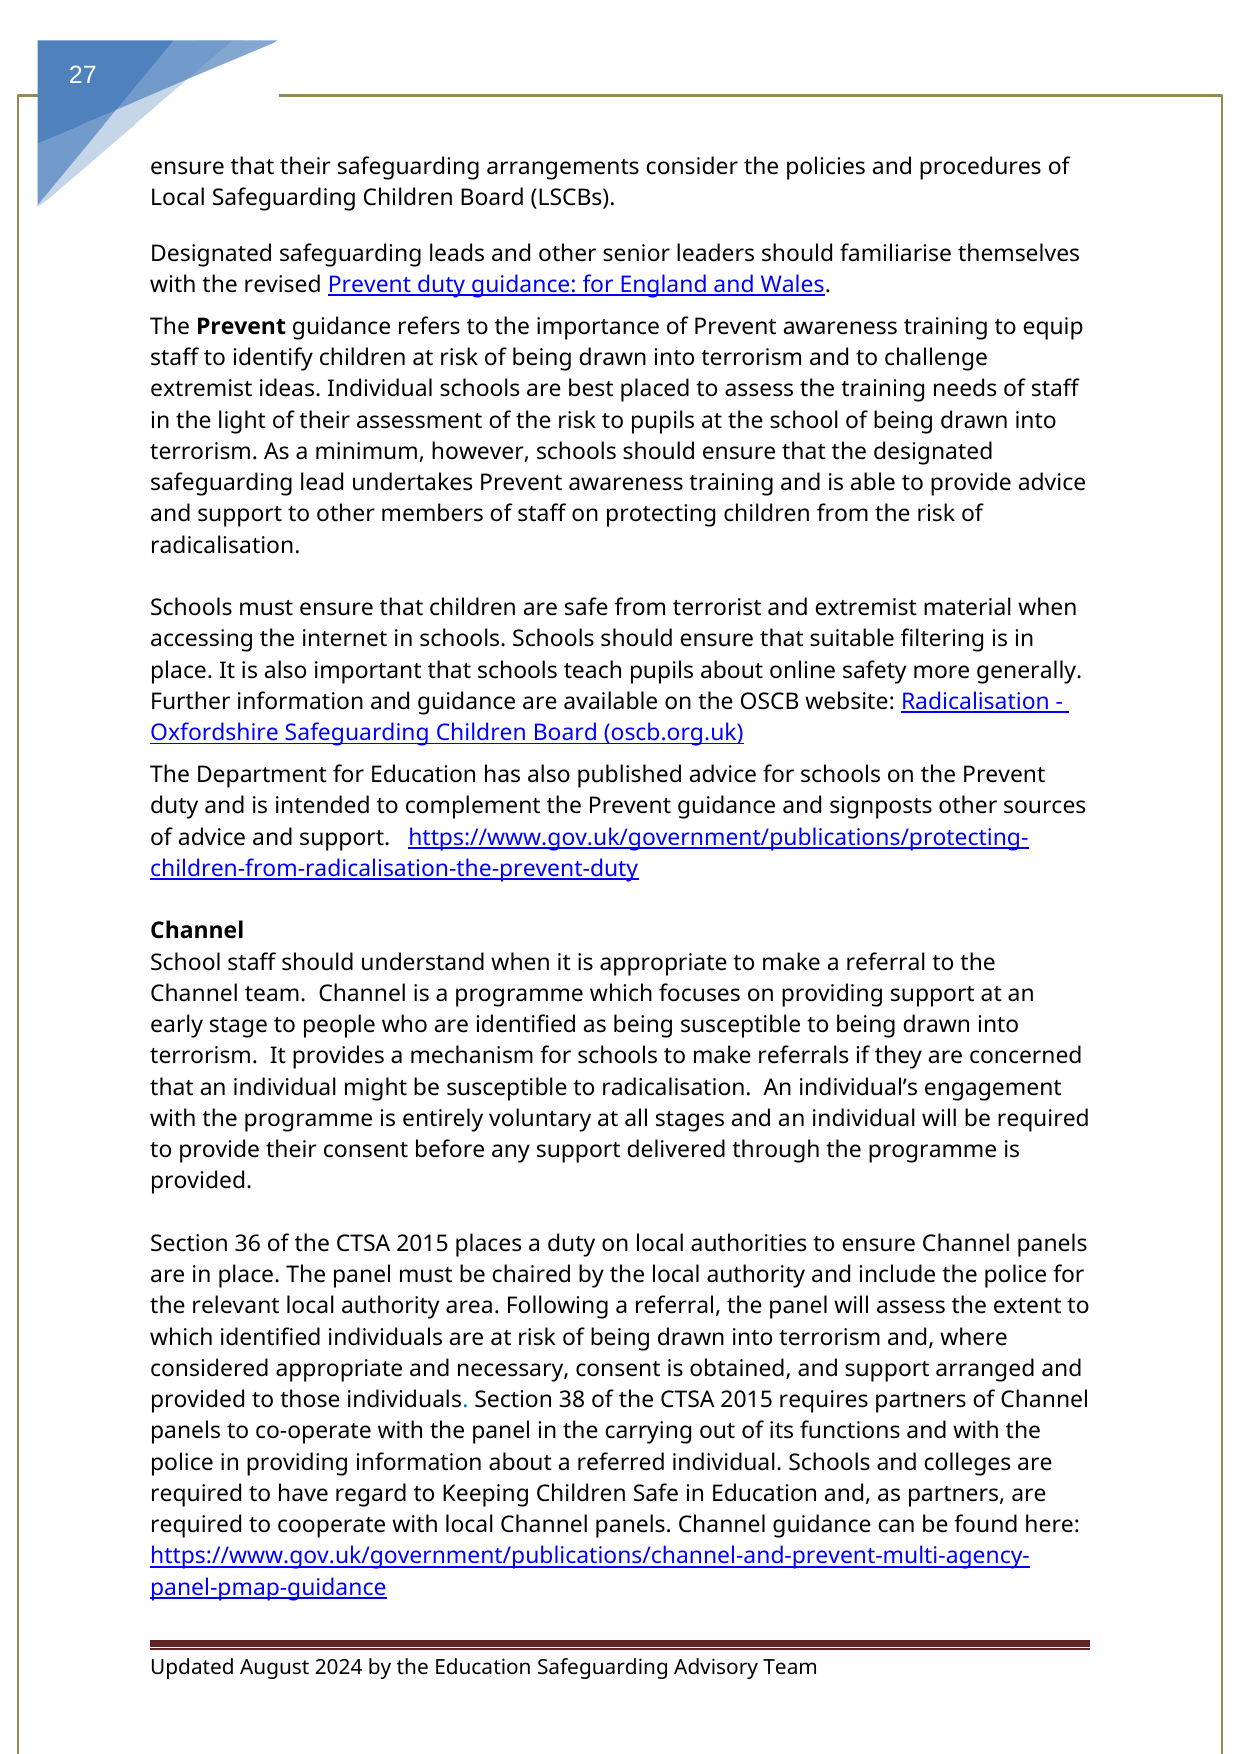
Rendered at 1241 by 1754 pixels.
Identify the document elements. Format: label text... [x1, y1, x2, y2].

picture [37, 40, 279, 209]
text Channel [150, 914, 1090, 946]
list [150, 150, 1090, 237]
text Section 36 of the CTSA 2015 places a duty on local authorities to ensure Channel panels are in place. The panel must be chaired by the local authority and include the police for the relevant local authority area. Following a referral, the panel will assess the extent to which identified individuals are at risk of being drawn into terrorism and, where considered appropriate and necessary, consent is obtained, and support arranged and provided to those individuals. Section 38 of the CTSA 2015 requires partners of Channel panels to co-operate with the panel in the carrying out of its functions and with the police in providing information about a referred individual. Schools and colleges are required to have regard to Keeping Children Safe in Education and, as partners, are required to cooperate with local Channel panels. Channel guidance can be found here: https://www.gov.uk/government/publications/channel-and-prevent-multi-agency-panel-pmap-guidance [150, 1227, 1090, 1602]
text The Department for Education has also published advice for schools on the Prevent duty and is intended to complement the Prevent guidance and signposts other sources of advice and support. https://www.gov.uk/government/publications/protecting-children-from-radicalisation-the-prevent-duty [150, 758, 1090, 883]
text Schools must ensure that children are safe from terrorist and extremist material when accessing the internet in schools. Schools should ensure that suitable filtering is in place. It is also important that schools teach pupils about online safety more generally. Further information and guidance are available on the OSCB website: Radicalisation - Oxfordshire Safeguarding Children Board (oscb.org.uk) [150, 591, 1090, 747]
text The Prevent guidance refers to the importance of Prevent awareness training to equip staff to identify children at risk of being drawn into terrorism and to challenge extremist ideas. Individual schools are best placed to assess the training needs of staff in the light of their assessment of the risk to pupils at the school of being drawn into terrorism. As a minimum, however, schools should ensure that the designated safeguarding lead undertakes Prevent awareness training and is able to provide advice and support to other members of staff on protecting children from the risk of radicalisation. [150, 310, 1090, 560]
text School staff should understand when it is appropriate to make a referral to the Channel team. Channel is a programme which focuses on providing support at an early stage to people who are identified as being susceptible to being drawn into terrorism. It provides a mechanism for schools to make referrals if they are concerned that an individual might be susceptible to radicalisation. An individual’s engagement with the programme is entirely voluntary at all stages and an individual will be required to provide their consent before any support delivered through the programme is provided. [150, 946, 1090, 1196]
list Designated safeguarding leads and other senior leaders should familiarise themselves with the revised Prevent duty guidance: for England and Wales. [150, 237, 1090, 299]
